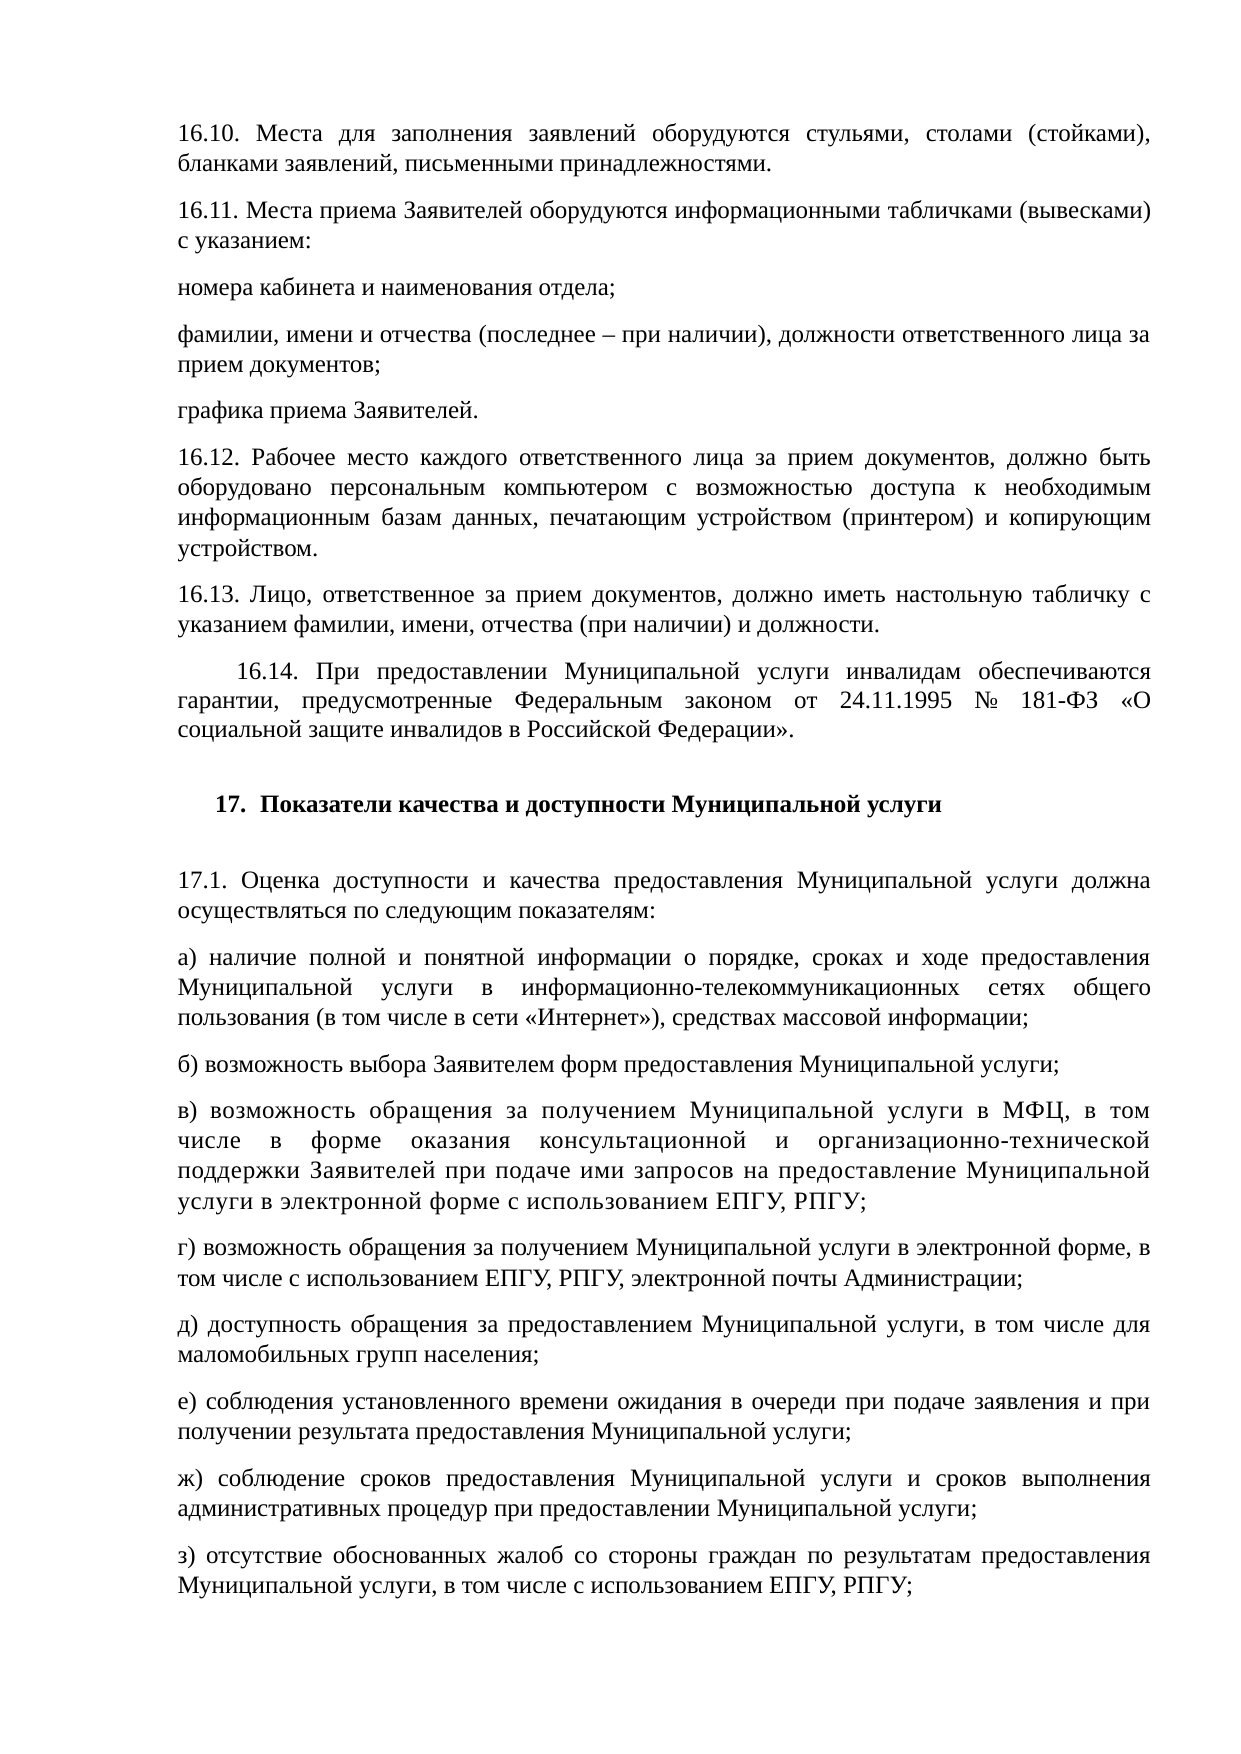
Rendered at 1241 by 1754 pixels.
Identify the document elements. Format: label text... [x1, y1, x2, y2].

text 16.12. Рабочее место каждого ответственного лица за прием документов, должно быть оборудовано персональным компьютером с возможностью доступа к необходимым информационным базам данных, печатающим устройством (принтером) и копирующим устройством. [177, 442, 1152, 561]
text номера кабинета и наименования отдела; [177, 272, 1152, 301]
text з) отсутствие обоснованных жалоб со стороны граждан по результатам предоставления Муниципальной услуги, в том числе с использованием ЕПГУ, РПГУ; [177, 1540, 1152, 1599]
text 16.11. Места приема Заявителей оборудуются информационными табличками (вывесками) с указанием: [177, 195, 1152, 254]
text е) соблюдения установленного времени ожидания в очереди при подаче заявления и при получении результата предоставления Муниципальной услуги; [177, 1386, 1152, 1445]
text 16.13. Лицо, ответственное за прием документов, должно иметь настольную табличку с указанием фамилии, имени, отчества (при наличии) и должности. [177, 579, 1152, 638]
text а) наличие полной и понятной информации о порядке, сроках и ходе предоставления Муниципальной услуги в информационно-телекоммуникационных сетях общего пользования (в том числе в сети «Интернет»), средствах массовой информации; [177, 942, 1152, 1031]
text 16.10. Места для заполнения заявлений оборудуются стульями, столами (стойками), бланками заявлений, письменными принадлежностями. [177, 118, 1152, 177]
text в) возможность обращения за получением Муниципальной услуги в МФЦ, в том числе в форме оказания консультационной и организационно-технической поддержки Заявителей при подаче ими запросов на предоставление Муниципальной услуги в электронной форме с использованием ЕПГУ, РПГУ; [177, 1095, 1152, 1214]
text графика приема Заявителей. [177, 396, 1152, 424]
text г) возможность обращения за получением Муниципальной услуги в электронной форме, в том числе с использованием ЕПГУ, РПГУ, электронной почты Администрации; [177, 1232, 1152, 1291]
text д) доступность обращения за предоставлением Муниципальной услуги, в том числе для маломобильных групп населения; [177, 1309, 1152, 1368]
list Показатели качества и доступности Муниципальной услуги [215, 789, 1152, 818]
text ж) соблюдение сроков предоставления Муниципальной услуги и сроков выполнения административных процедур при предоставлении Муниципальной услуги; [177, 1463, 1152, 1522]
text 16.14. При предоставлении Муниципальной услуги инвалидам обеспечиваются гарантии, предусмотренные Федеральным законом от 24.11.1995 № 181-ФЗ «О социальной защите инвалидов в Российской Федерации». [177, 656, 1152, 742]
text 17.1. Оценка доступности и качества предоставления Муниципальной услуги должна осуществляться по следующим показателям: [177, 865, 1152, 924]
text фамилии, имени и отчества (последнее – при наличии), должности ответственного лица за прием документов; [177, 319, 1152, 377]
text б) возможность выбора Заявителем форм предоставления Муниципальной услуги; [177, 1049, 1152, 1077]
